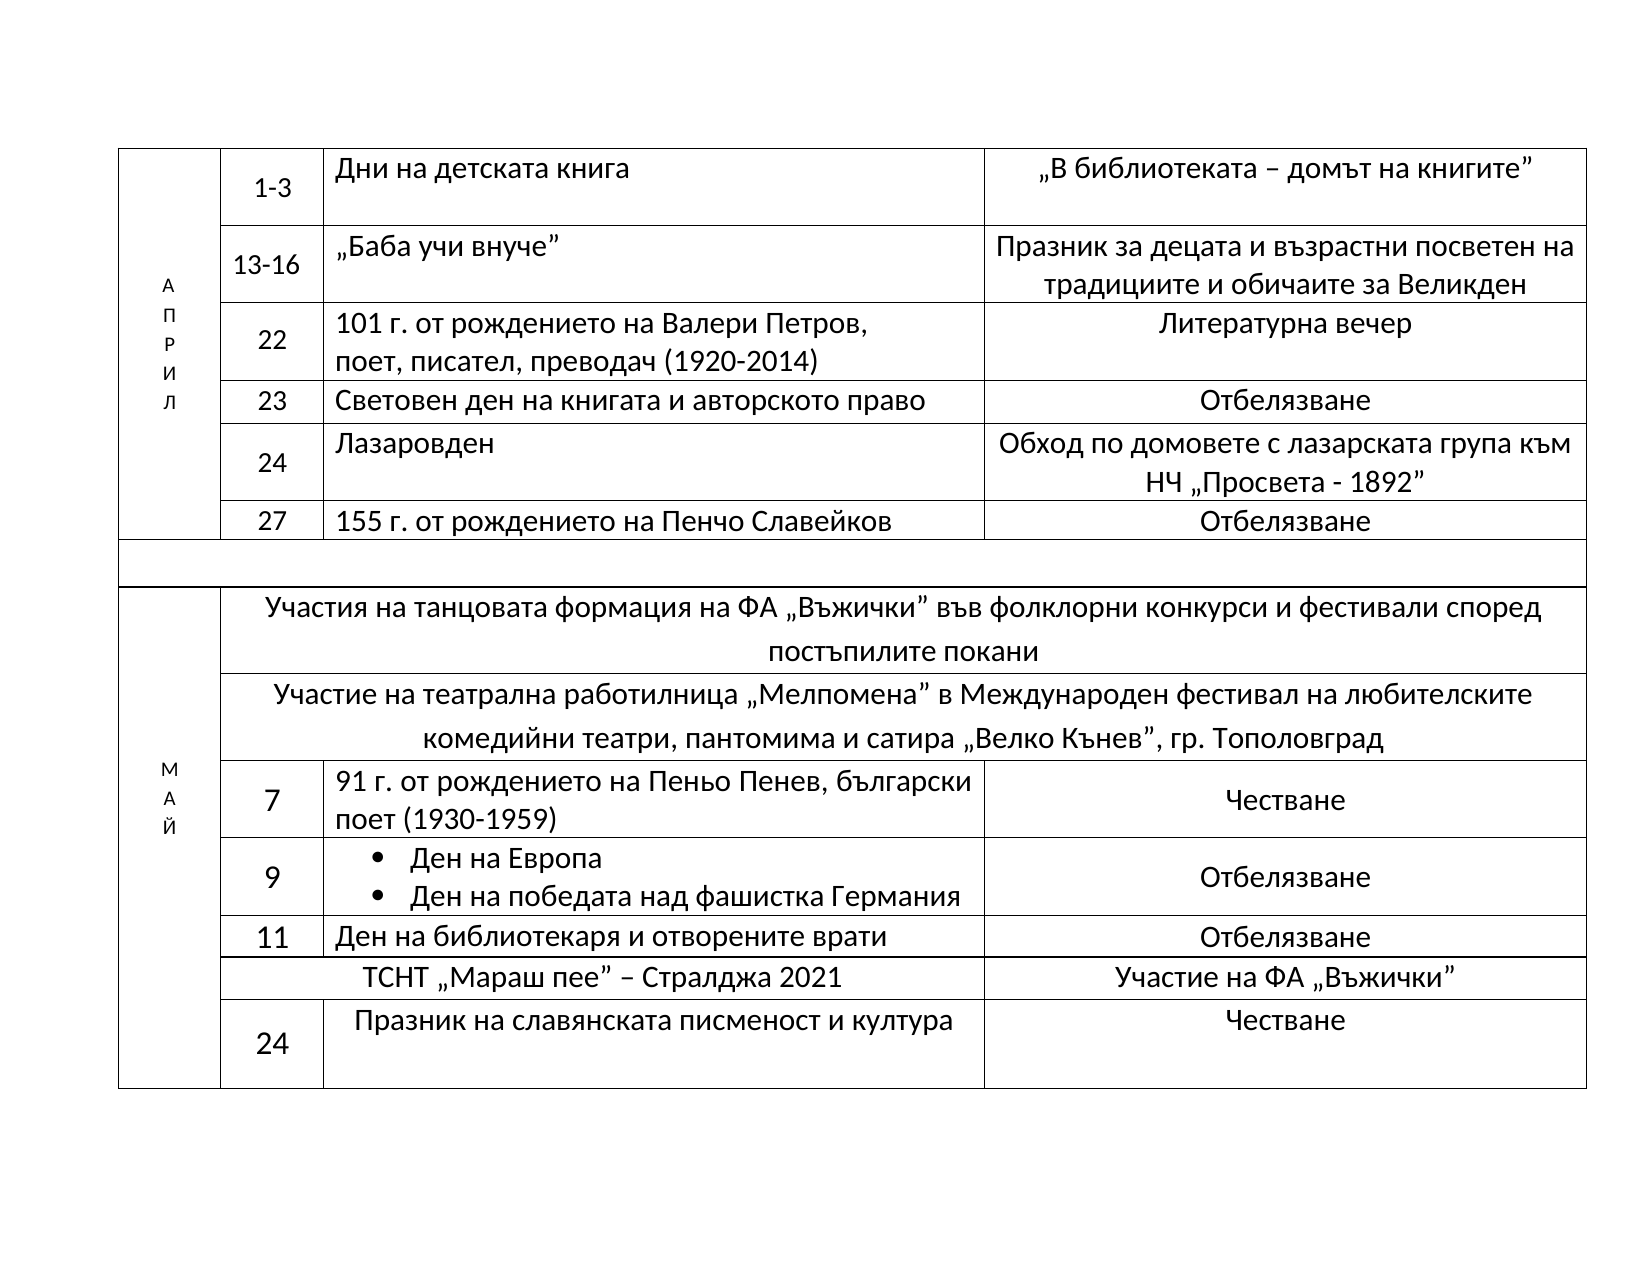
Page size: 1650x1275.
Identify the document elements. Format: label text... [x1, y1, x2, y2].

table_cell Отбелязване [985, 838, 1586, 914]
table_cell Участие на театрална работилница „Мелпомена” в Международен фестивал на любителските комедийни театри, пантомима и сатира „Велко Кънев”, гр. Тополовград [221, 674, 1586, 760]
table_cell 9 [221, 838, 323, 914]
table_cell Честване [985, 761, 1586, 837]
table_cell „В библиотеката – домът на книгите” [985, 149, 1586, 225]
table_cell 22 [221, 303, 323, 379]
table_cell Дни на детската книга [324, 149, 984, 225]
table_cell Отбелязване [985, 501, 1586, 539]
table_cell Ден на библиотекаря и отворените врати [324, 916, 984, 956]
table_cell Празник за децата и възрастни посветен на традициите и обичаите за Великден [985, 226, 1586, 302]
table_cell 11 [221, 916, 323, 956]
table_cell 24 [221, 1000, 323, 1088]
table_cell Отбелязване [985, 916, 1586, 956]
table_cell Участие на ФА „Въжички” [985, 958, 1586, 999]
table_cell 155 г. от рождението на Пенчо Славейков [324, 501, 984, 539]
table_cell Ден на Европа Ден на победата над фашистка Германия [324, 838, 410, 914]
table_cell „Баба учи внуче” [324, 226, 984, 302]
table_cell 13-16 [221, 226, 323, 302]
table_cell Празник на славянската писменост и култура [324, 1000, 984, 1088]
table_cell 7 [221, 761, 323, 837]
table_cell Ден на Европа Ден на победата над фашистка Германия [602, 838, 984, 914]
table_cell [119, 540, 1586, 586]
table_cell Лазаровден [324, 424, 984, 500]
table_cell Участия на танцовата формация на ФА „Въжички” във фолклорни конкурси и фестивали според постъпилите покани [221, 588, 1586, 673]
table_cell Отбелязване [985, 381, 1586, 422]
table_cell Литературна вечер [985, 303, 1586, 379]
table_cell ТСНТ „Мараш пее” – Стралджа 2021 [221, 958, 984, 999]
table_cell 1-3 [221, 149, 323, 225]
table_cell 24 [221, 424, 323, 500]
table_cell 91 г. от рождението на Пеньо Пенев, български поет (1930-1959) [324, 761, 984, 837]
table_cell Честване [985, 1000, 1586, 1088]
table_cell 27 [221, 501, 323, 539]
table_cell 101 г. от рождението на Валери Петров, поет, писател, преводач (1920-2014) [324, 303, 984, 379]
table_cell 23 [221, 381, 323, 422]
table_cell Световен ден на книгата и авторското право [324, 381, 984, 422]
table_cell М А Й [119, 588, 220, 1088]
table_cell Обход по домовете с лазарската група към НЧ „Просвета - 1892” [985, 424, 1586, 500]
table_cell А П Р И Л [119, 149, 220, 539]
